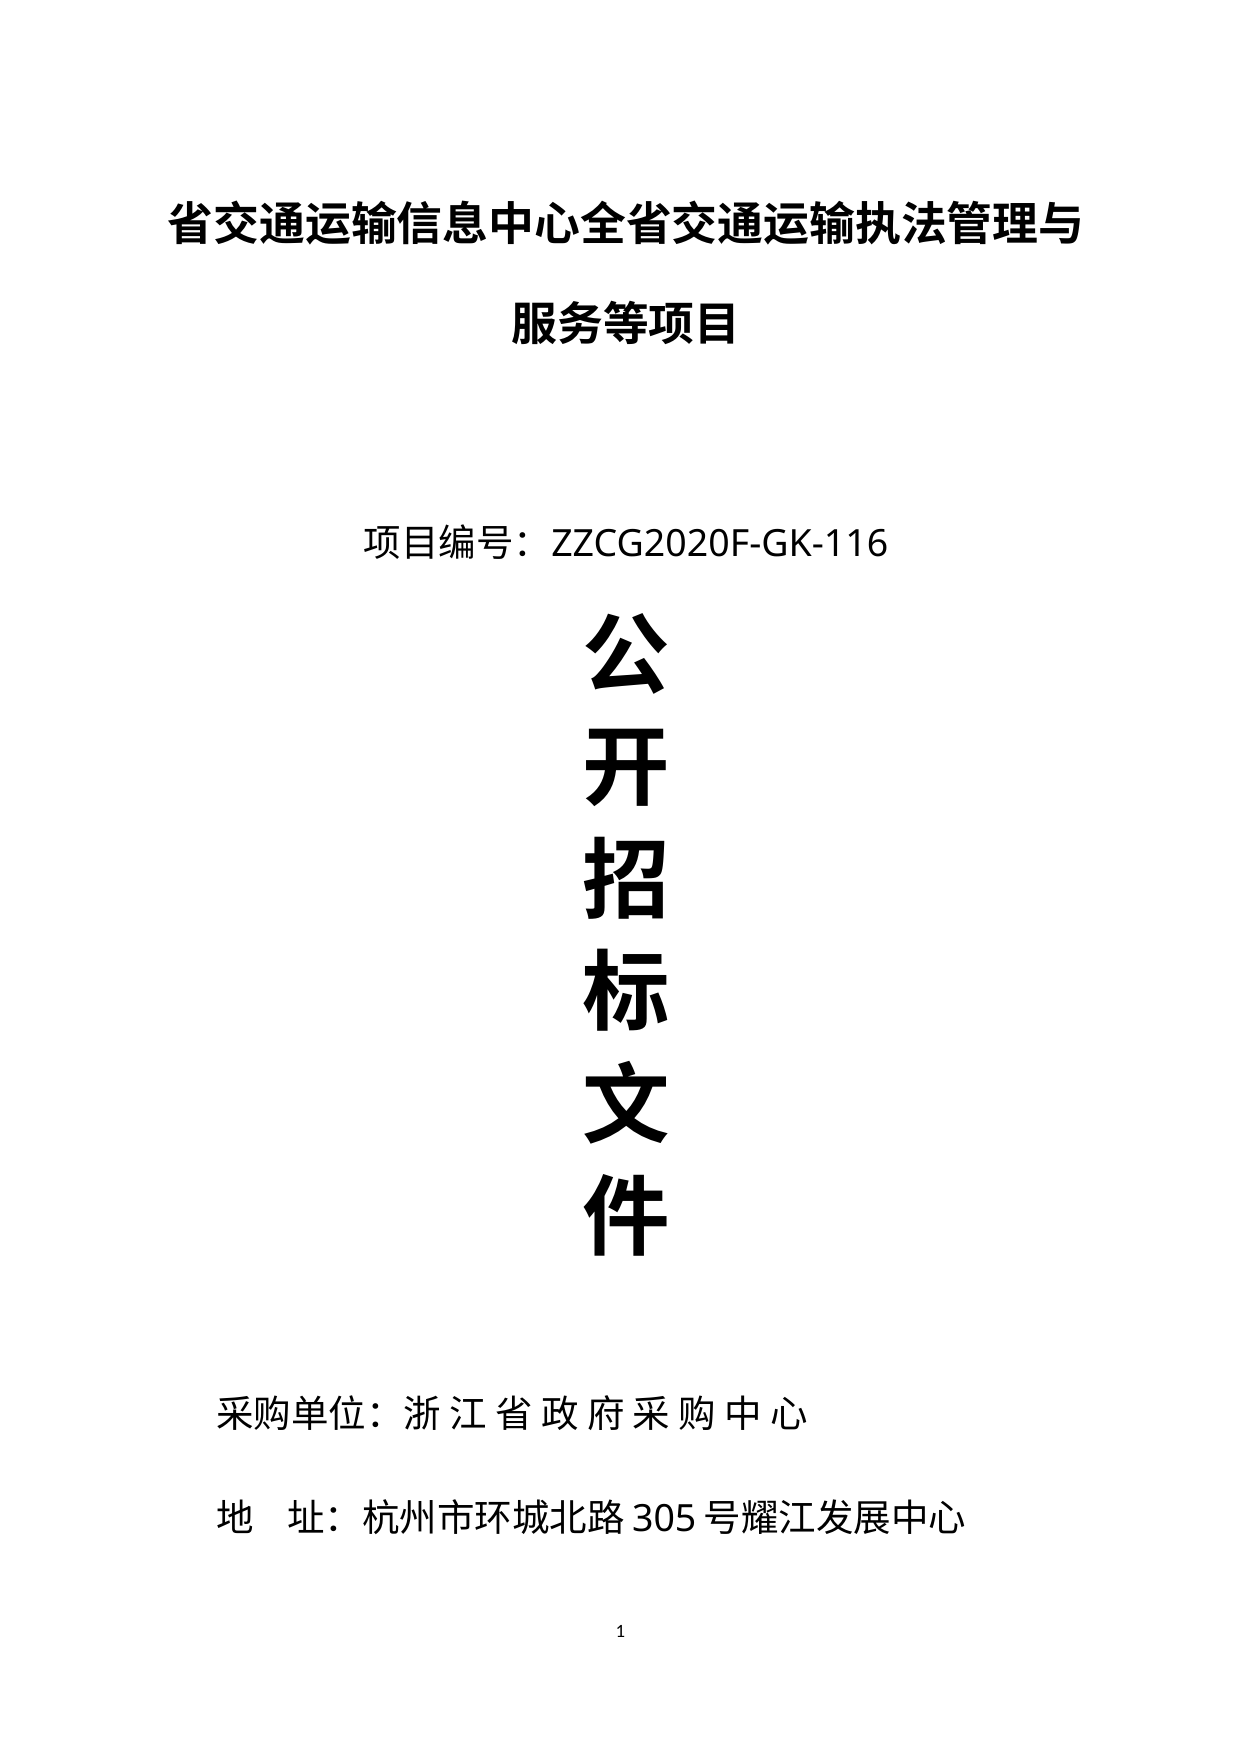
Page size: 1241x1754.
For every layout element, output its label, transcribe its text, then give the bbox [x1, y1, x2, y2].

text 项目编号：ZZCG2020F-GK-116 [159, 513, 1092, 567]
text 公 [159, 619, 1092, 703]
text 省交通运输信息中心全省交通运输执法管理与服务等项目 [159, 187, 1092, 353]
text 文 [159, 1069, 1092, 1153]
text 标 [159, 957, 1092, 1040]
text 采购单位：浙 江 省 政 府 采 购 中 心 [159, 1385, 1025, 1437]
text 地 址：杭州市环城北路305号耀江发展中心 [159, 1489, 1092, 1542]
text 件 [159, 1182, 1092, 1265]
text 招 [159, 844, 1092, 928]
text 开 [159, 732, 1092, 815]
